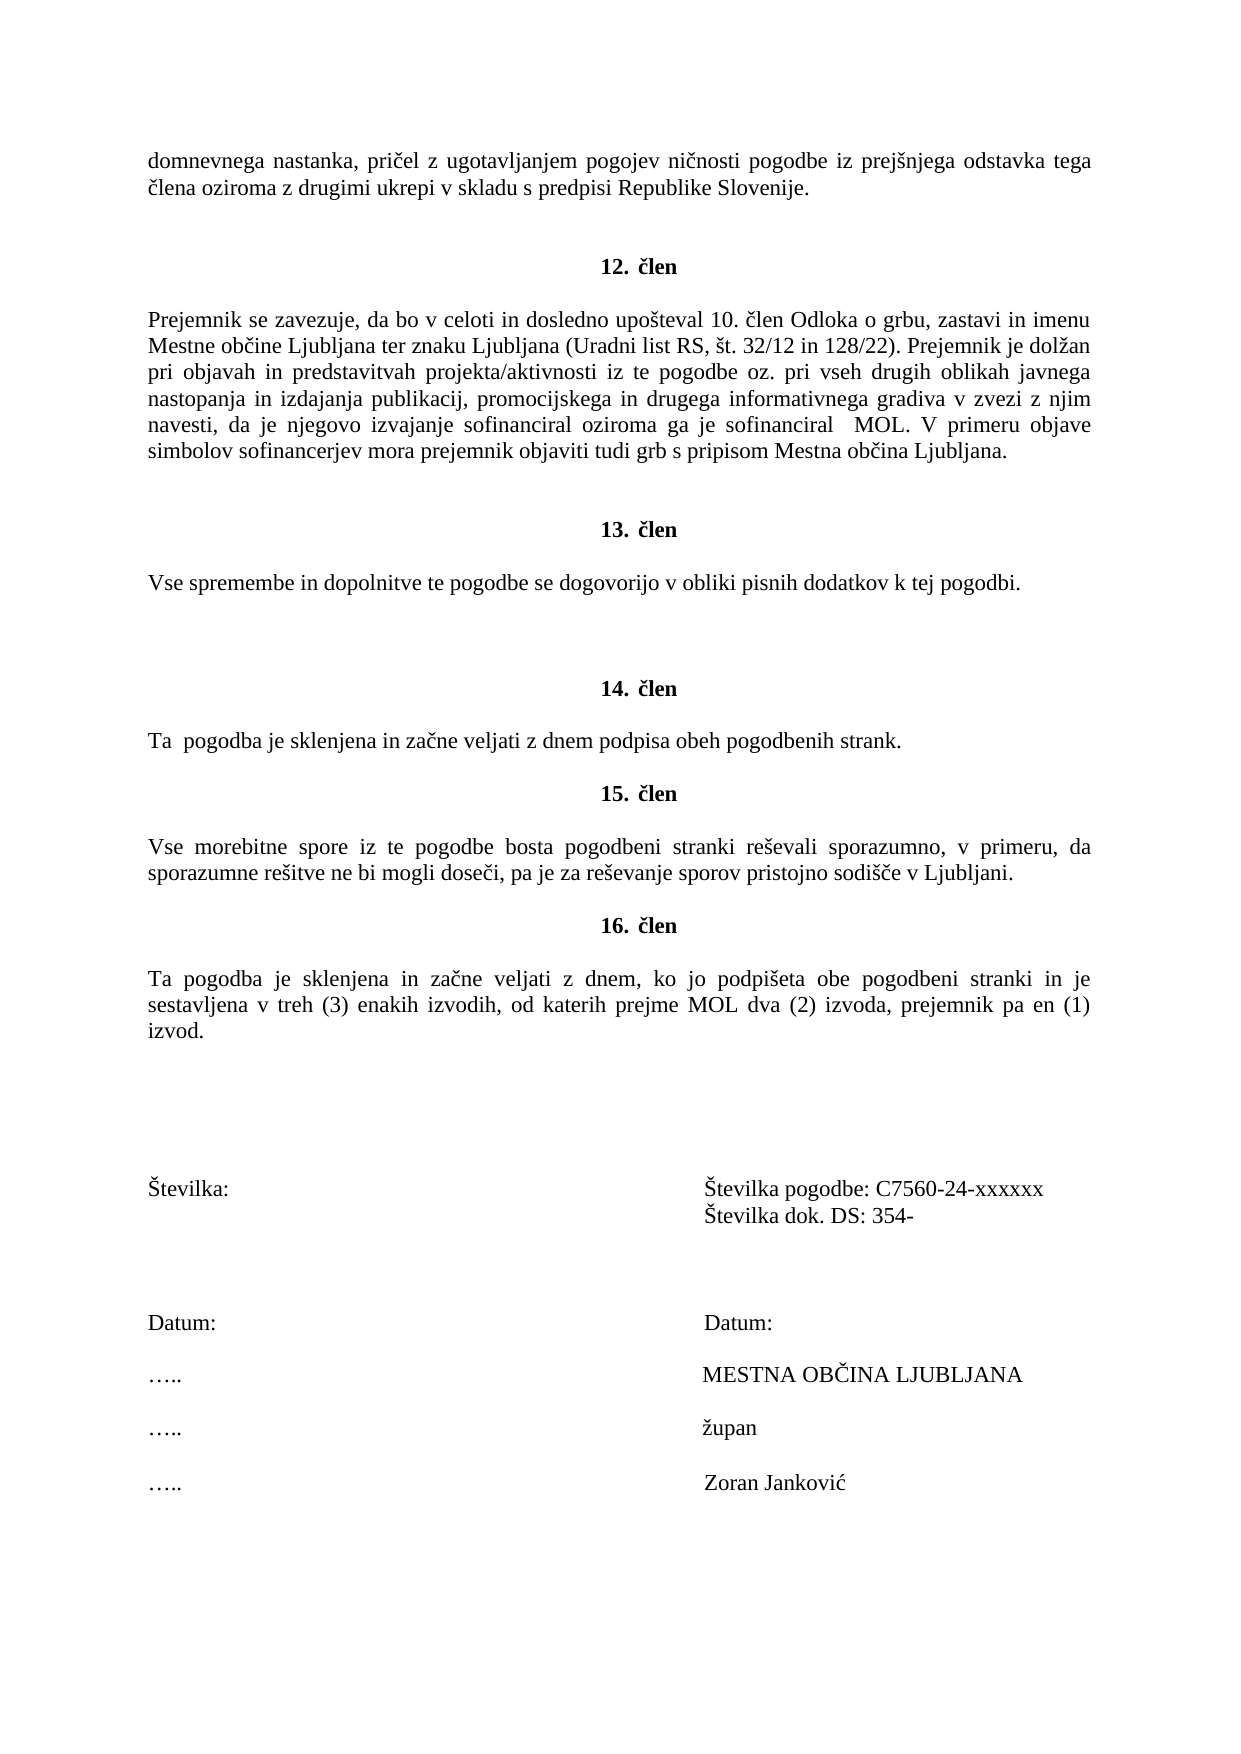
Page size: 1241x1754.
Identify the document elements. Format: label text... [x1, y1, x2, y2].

list člen [185, 780, 1093, 806]
list člen [185, 675, 1093, 701]
text Vse morebitne spore iz te pogodbe bosta pogodbeni stranki reševali sporazumno, v primeru, da sporazumne rešitve ne bi mogli doseči, pa je za reševanje sporov pristojno sodišče v Ljubljani. [148, 833, 1093, 886]
text Številka dok. DS: 354- [664, 1202, 1093, 1228]
list člen [185, 517, 1093, 543]
list člen [185, 912, 1093, 938]
text ….. Zoran Janković [148, 1469, 1093, 1495]
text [148, 148, 1093, 200]
text ….. župan [148, 1414, 1093, 1441]
text Vse spremembe in dopolnitve te pogodbe se dogovorijo v obliki pisnih dodatkov k tej pogodbi. [148, 569, 1093, 596]
list člen [185, 253, 1093, 279]
text ….. MESTNA OBČINA LJUBLJANA [148, 1362, 1093, 1388]
text Številka: Številka pogodbe: C7560-24-xxxxxx [148, 1175, 1093, 1202]
text Datum: Datum: [148, 1309, 1093, 1335]
text Ta pogodba je sklenjena in začne veljati z dnem, ko jo podpišeta obe pogodbeni stranki in je sestavljena v treh (3) enakih izvodih, od katerih prejme MOL dva (2) izvoda, prejemnik pa en (1) izvod. [148, 964, 1093, 1044]
text Ta pogodba je sklenjena in začne veljati z dnem podpisa obeh pogodbenih strank. [148, 727, 1093, 754]
text Prejemnik se zavezuje, da bo v celoti in dosledno upošteval 10. člen Odloka o grbu, zastavi in imenu Mestne občine Ljubljana ter znaku Ljubljana (Uradni list RS, št. 32/12 in 128/22). Prejemnik je dolžan pri objavah in predstavitvah projekta/aktivnosti iz te pogodbe oz. pri vseh drugih oblikah javnega nastopanja in izdajanja publikacij, promocijskega in drugega informativnega gradiva v zvezi z njim navesti, da je njegovo izvajanje sofinanciral oziroma ga je sofinanciral MOL. V primeru objave simbolov sofinancerjev mora prejemnik objaviti tudi grb s pripisom Mestna občina Ljubljana. [148, 306, 1093, 464]
